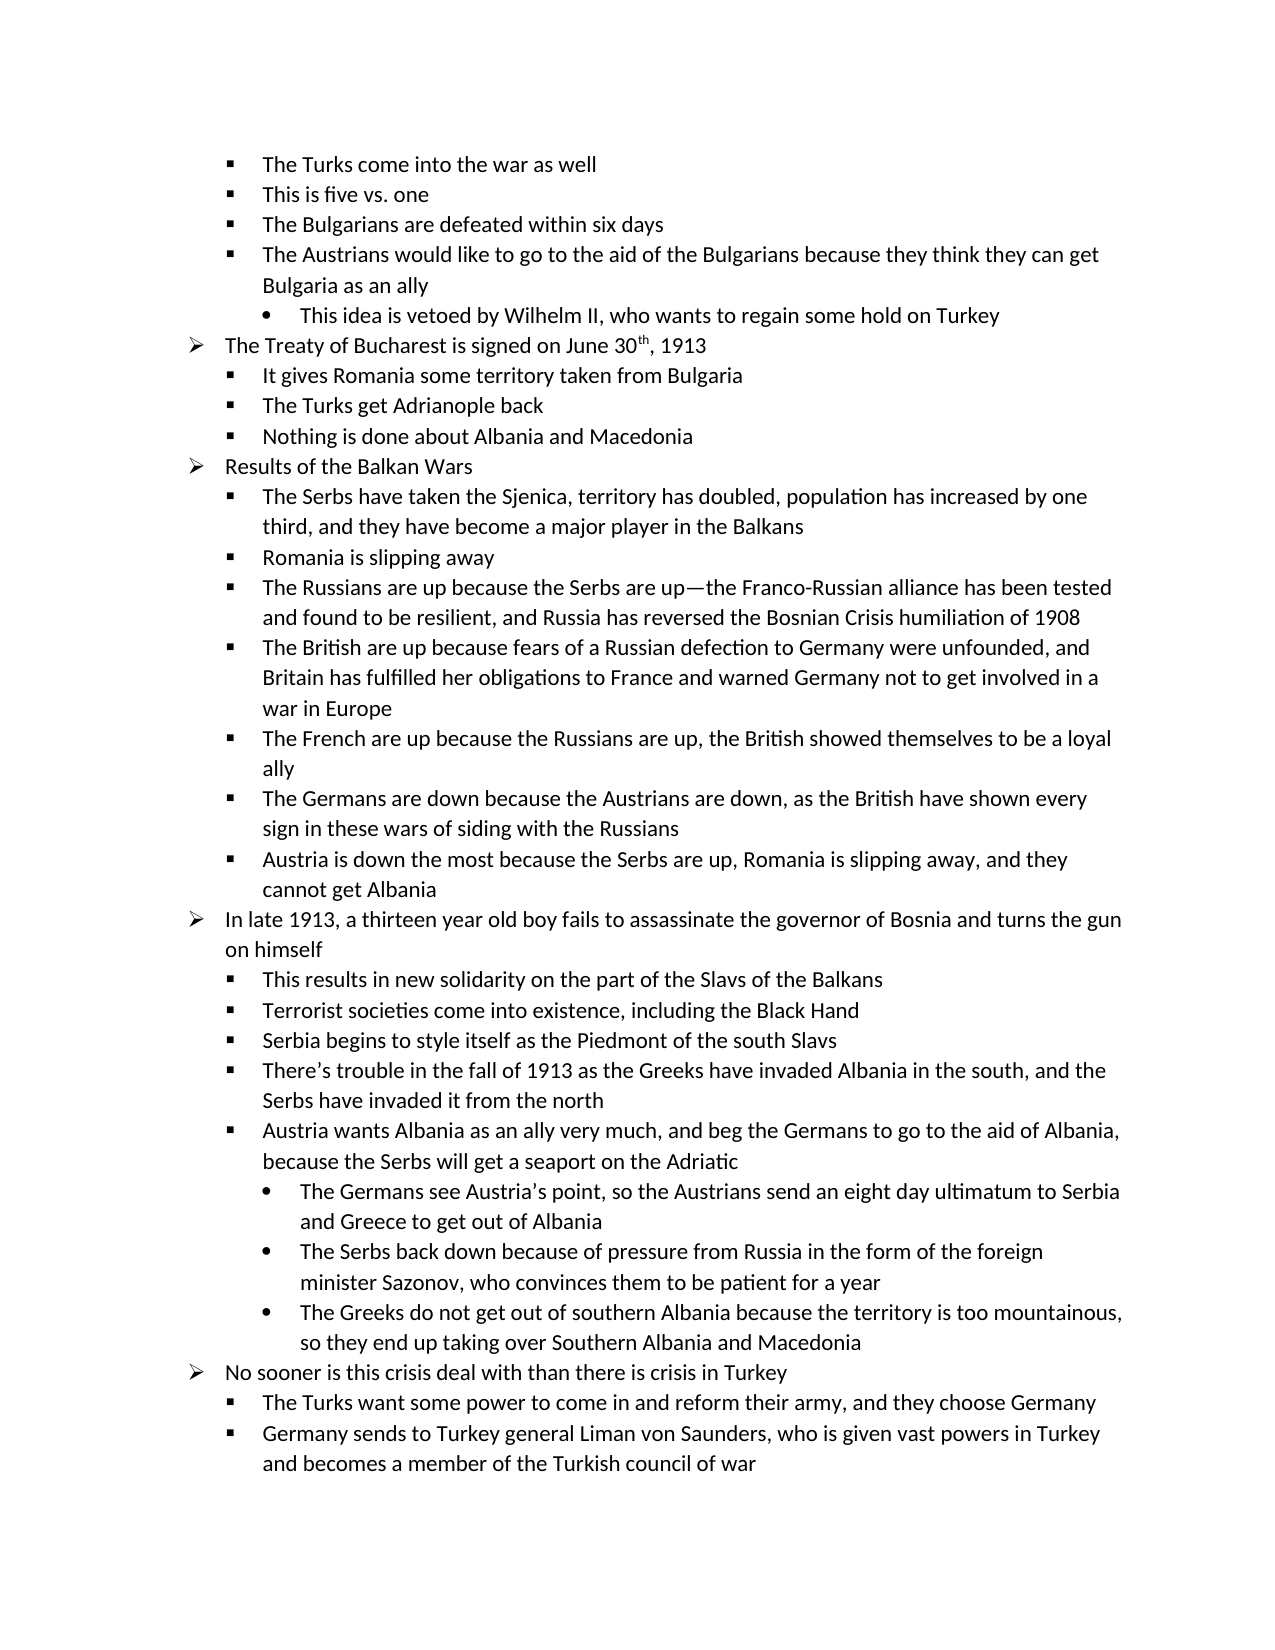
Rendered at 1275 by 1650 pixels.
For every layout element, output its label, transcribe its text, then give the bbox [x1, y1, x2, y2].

list The Turks come into the war as well [225, 150, 1125, 178]
list The Germans are down because the Austrians are down, as the British have shown every sign in these wars of siding with the Russians [225, 784, 1125, 843]
list The Turks get Adrianople back [225, 392, 1125, 420]
list The Serbs back down because of pressure from Russia in the form of the foreign minister Sazonov, who convinces them to be patient for a year [262, 1237, 1125, 1296]
list The British are up because fears of a Russian defection to Germany were unfounded, and Britain has fulfilled her obligations to France and warned Germany not to get involved in a war in Europe [225, 633, 1125, 722]
list This is five vs. one [225, 180, 1125, 208]
list There’s trouble in the fall of 1913 as the Greeks have invaded Albania in the south, and the Serbs have invaded it from the north [225, 1056, 1125, 1114]
list Austria wants Albania as an ally very much, and beg the Germans to go to the aid of Albania, because the Serbs will get a seaport on the Adriatic [225, 1117, 1125, 1175]
list Nothing is done about Albania and Macedonia [225, 422, 1125, 450]
list Terrorist societies come into existence, including the Black Hand [225, 996, 1125, 1024]
list The Turks want some power to come in and reform their army, and they choose Germany [225, 1388, 1125, 1417]
list The French are up because the Russians are up, the British showed themselves to be a loyal ally [225, 724, 1125, 782]
list Results of the Balkan Wars [187, 452, 1125, 480]
list It gives Romania some territory taken from Bulgaria [225, 361, 1125, 389]
list The Bulgarians are defeated within six days [225, 210, 1125, 238]
list Romania is slipping away [225, 543, 1125, 571]
list Serbia begins to style itself as the Piedmont of the south Slavs [225, 1026, 1125, 1054]
list The Germans see Austria’s point, so the Austrians send an eight day ultimatum to Serbia and Greece to get out of Albania [262, 1177, 1125, 1235]
list This results in new solidarity on the part of the Slavs of the Balkans [225, 966, 1125, 994]
list Austria is down the most because the Serbs are up, Romania is slipping away, and they cannot get Albania [225, 845, 1125, 903]
list Germany sends to Turkey general Liman von Saunders, who is given vast powers in Turkey and becomes a member of the Turkish council of war [225, 1419, 1125, 1477]
list The Treaty of Bucharest is signed on June 30th, 1913 [187, 331, 1125, 359]
list The Russians are up because the Serbs are up—the Franco-Russian alliance has been tested and found to be resilient, and Russia has reversed the Bosnian Crisis humiliation of 1908 [225, 573, 1125, 631]
list No sooner is this crisis deal with than there is crisis in Turkey [187, 1358, 1125, 1386]
list The Austrians would like to go to the aid of the Bulgarians because they think they can get Bulgaria as an ally [225, 241, 1125, 299]
list This idea is vetoed by Wilhelm II, who wants to regain some hold on Turkey [262, 301, 1125, 329]
list The Serbs have taken the Sjenica, territory has doubled, population has increased by one third, and they have become a major player in the Balkans [225, 482, 1125, 541]
list The Greeks do not get out of southern Albania because the territory is too mountainous, so they end up taking over Southern Albania and Macedonia [262, 1298, 1125, 1356]
list In late 1913, a thirteen year old boy fails to assassinate the governor of Bosnia and turns the gun on himself [187, 905, 1125, 963]
